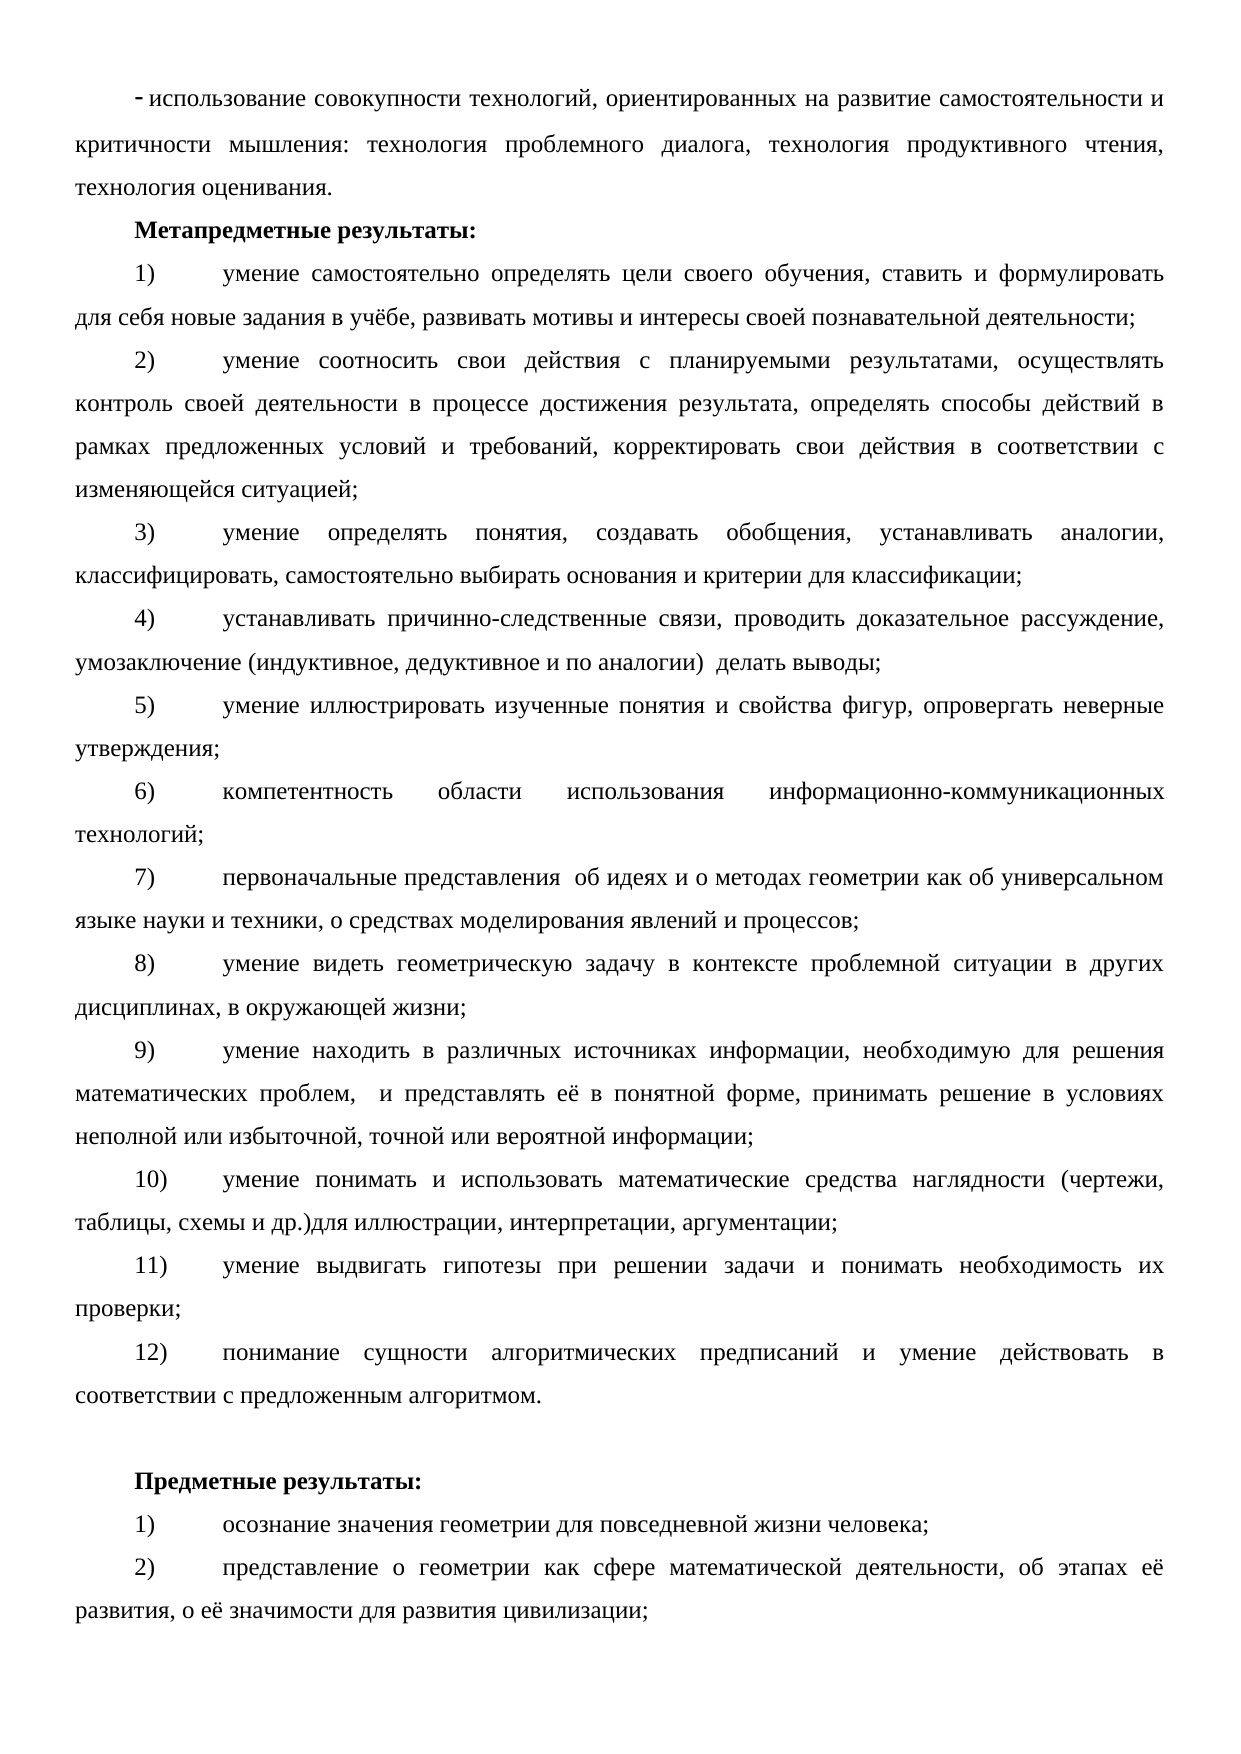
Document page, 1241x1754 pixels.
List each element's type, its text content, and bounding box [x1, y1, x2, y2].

list умение иллюстрировать изученные понятия и свойства фигур, опровергать неверные утверждения; [75, 690, 1165, 762]
list умение выдвигать гипотезы при решении задачи и понимать необходимость их проверки; [75, 1250, 1165, 1322]
list умение понимать и использовать математические средства наглядности (чертежи, таблицы, схемы и др.)для иллюстрации, интерпретации, аргументации; [75, 1164, 1165, 1236]
list умение находить в различных источниках информации, необходимую для решения математических проблем, и представлять её в понятной форме, принимать решение в условиях неполной или избыточной, точной или вероятной информации; [75, 1035, 1165, 1150]
list умение самостоятельно определять цели своего обучения, ставить и формулировать для себя новые задания в учёбе, развивать мотивы и интересы своей познавательной деятельности; [75, 258, 1165, 330]
list устанавливать причинно-следственные связи, проводить доказательное рассуждение, умозаключение (индуктивное, дедуктивное и по аналогии) делать выводы; [75, 603, 1165, 675]
list осознание значения геометрии для повседневной жизни человека; [75, 1509, 1165, 1538]
list первоначальные представления об идеях и о методах геометрии как об универсальном языке науки и техники, о средствах моделирования явлений и процессов; [75, 862, 1165, 934]
list умение определять понятия, создавать обобщения, устанавливать аналогии, классифицировать, самостоятельно выбирать основания и критерии для классификации; [75, 517, 1165, 589]
text Предметные результаты: [75, 1466, 1165, 1495]
text Метапредметные результаты: [75, 215, 1165, 244]
list использование совокупности технологий, ориентированных на развитие самостоятельности и критичности мышления: технология проблемного диалога, технология продуктивного чтения, технология оценивания. [75, 75, 1165, 201]
list умение соотносить свои действия с планируемыми результатами, осуществлять контроль своей деятельности в процессе достижения результата, определять способы действий в рамках предложенных условий и требований, корректировать свои действия в соответствии с изменяющейся ситуацией; [75, 345, 1165, 503]
list понимание сущности алгоритмических предписаний и умение действовать в соответствии с предложенным алгоритмом. [75, 1337, 1165, 1408]
list представление о геометрии как сфере математической деятельности, об этапах её развития, о её значимости для развития цивилизации; [75, 1552, 1165, 1624]
list компетентность области использования информационно-коммуникационных технологий; [75, 776, 1165, 848]
list умение видеть геометрическую задачу в контексте проблемной ситуации в других дисциплинах, в окружающей жизни; [75, 948, 1165, 1020]
